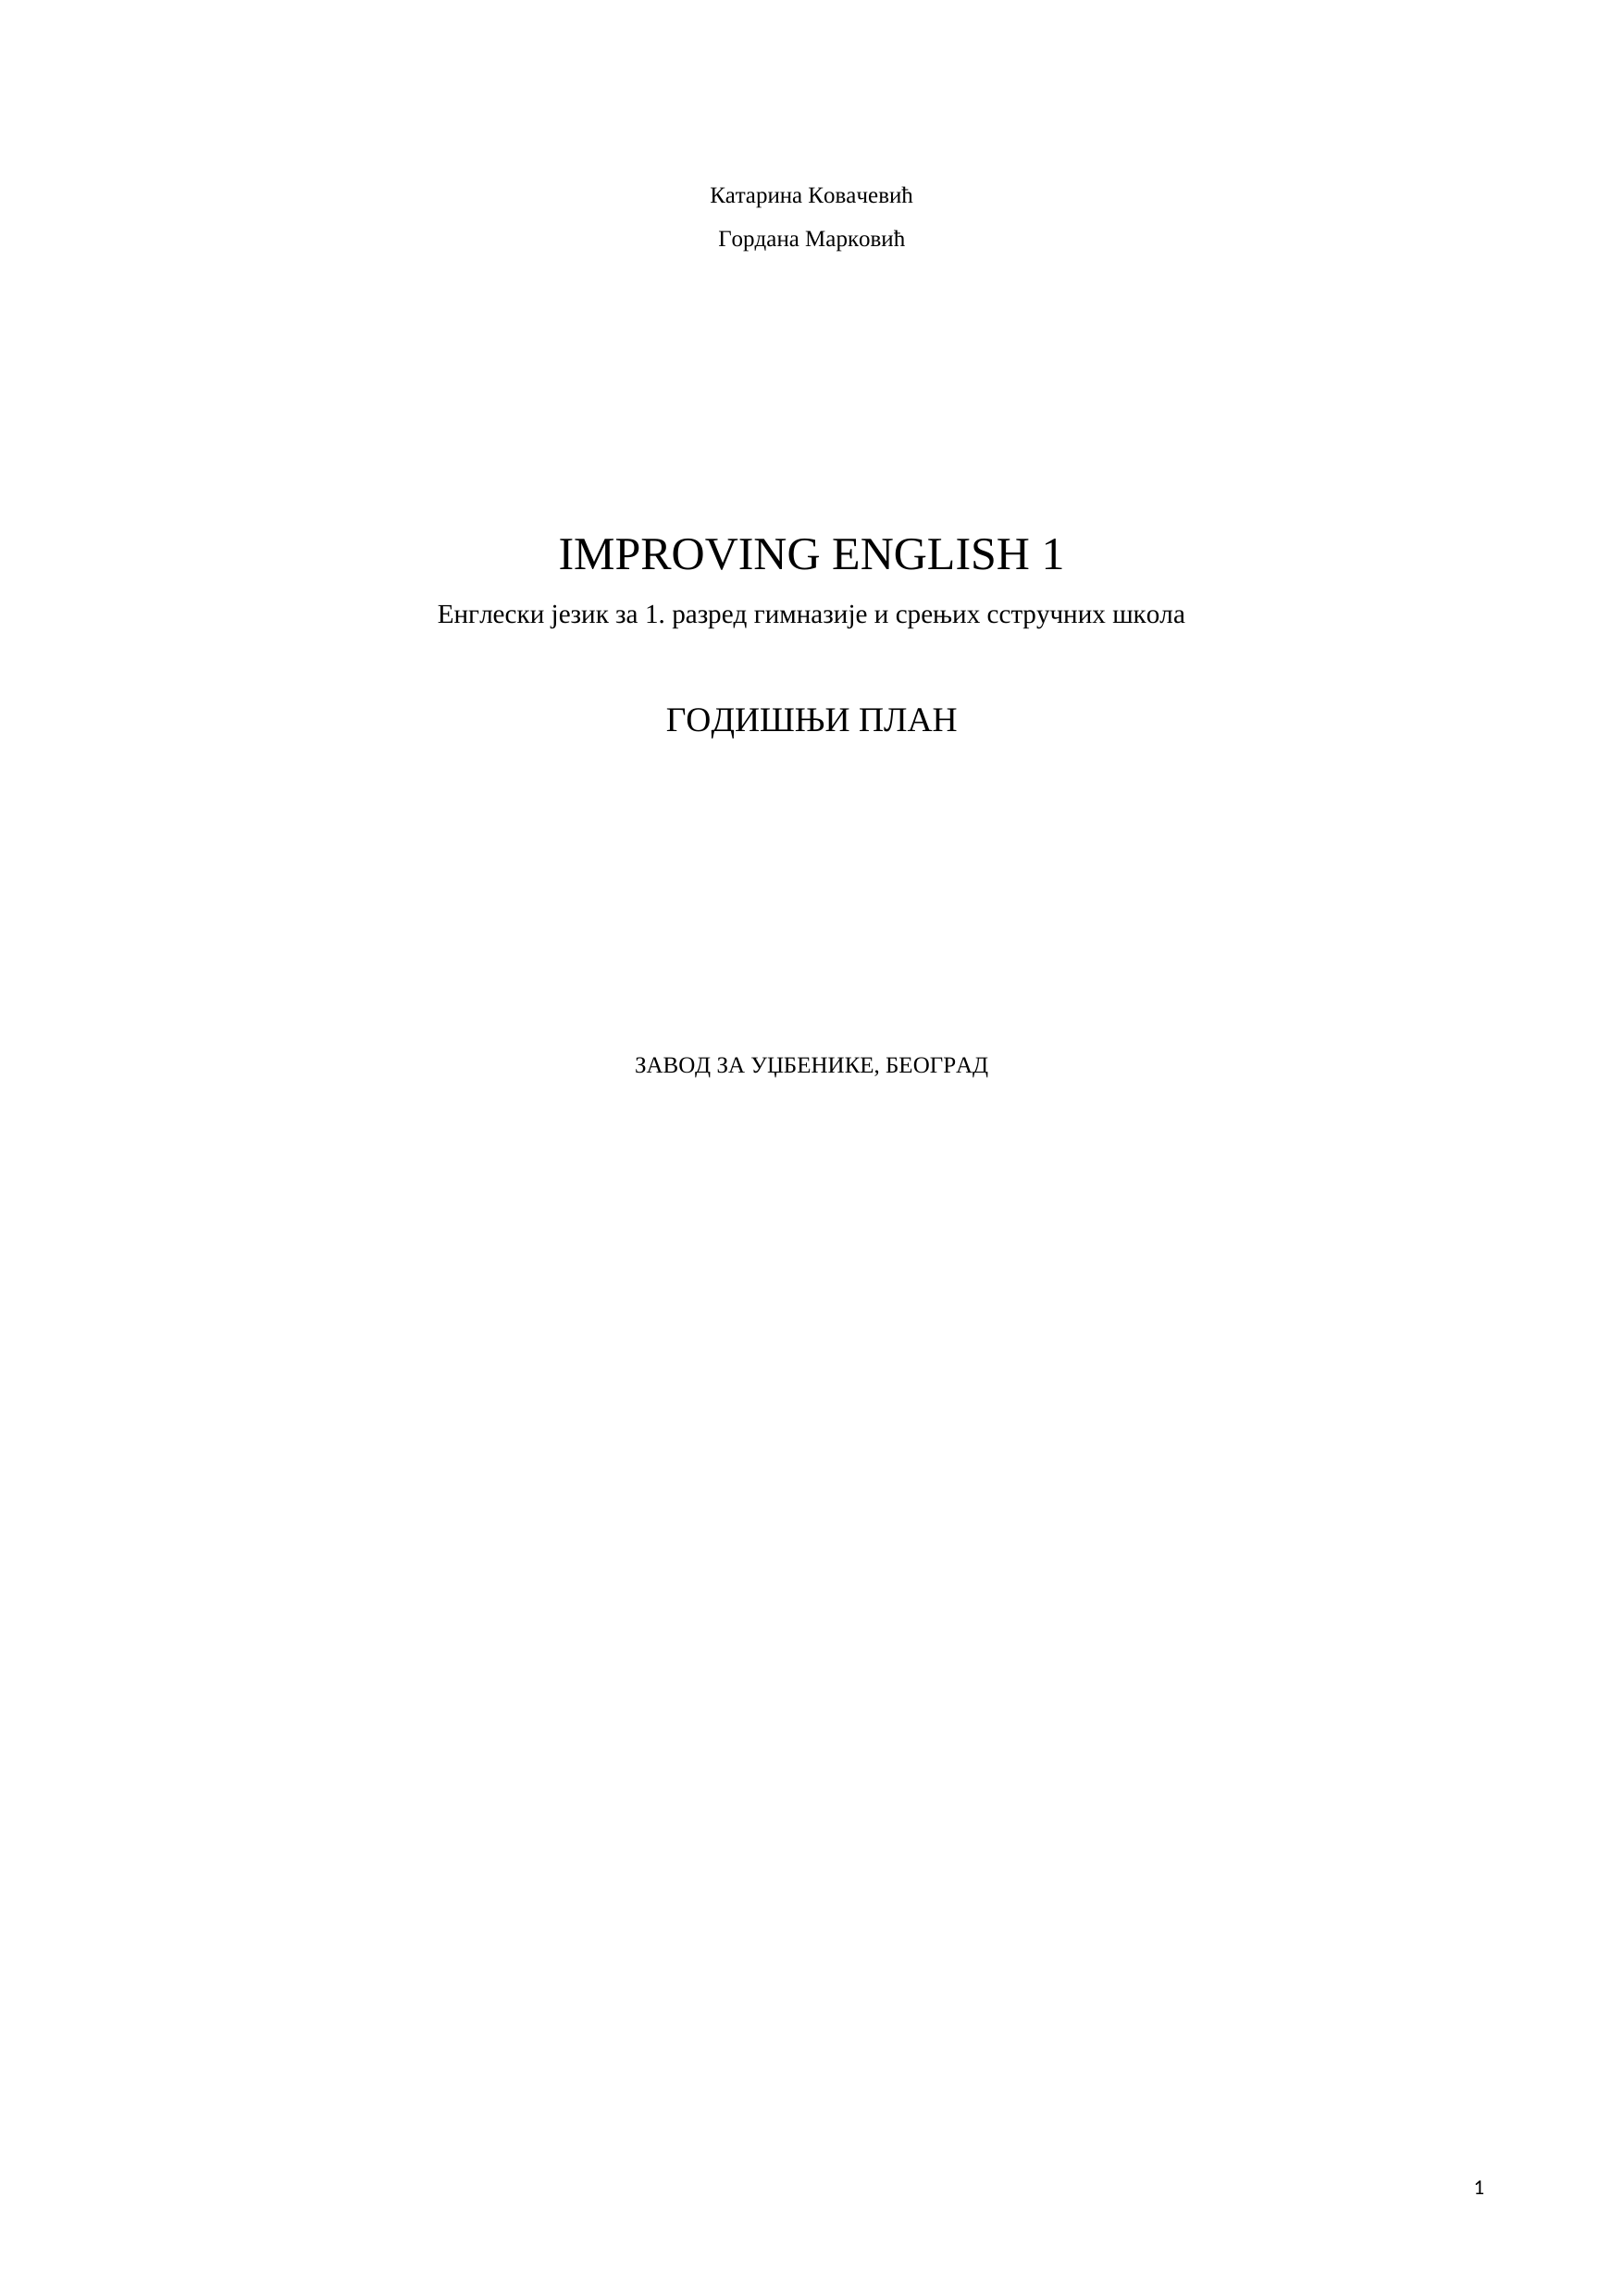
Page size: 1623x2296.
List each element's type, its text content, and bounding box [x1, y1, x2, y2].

text Катарина Ковачевић [139, 181, 1484, 208]
text Гордана Марковић [139, 225, 1484, 252]
text ЗАВОД ЗА УЏБЕНИКЕ, БЕОГРАД [139, 1051, 1484, 1078]
text ГОДИШЊИ ПЛАН [139, 700, 1484, 739]
text IMPROVING ENGLISH 1 [139, 527, 1484, 579]
text Енглески језик за 1. разред гимназије и срењих сстручних школа [139, 598, 1484, 629]
